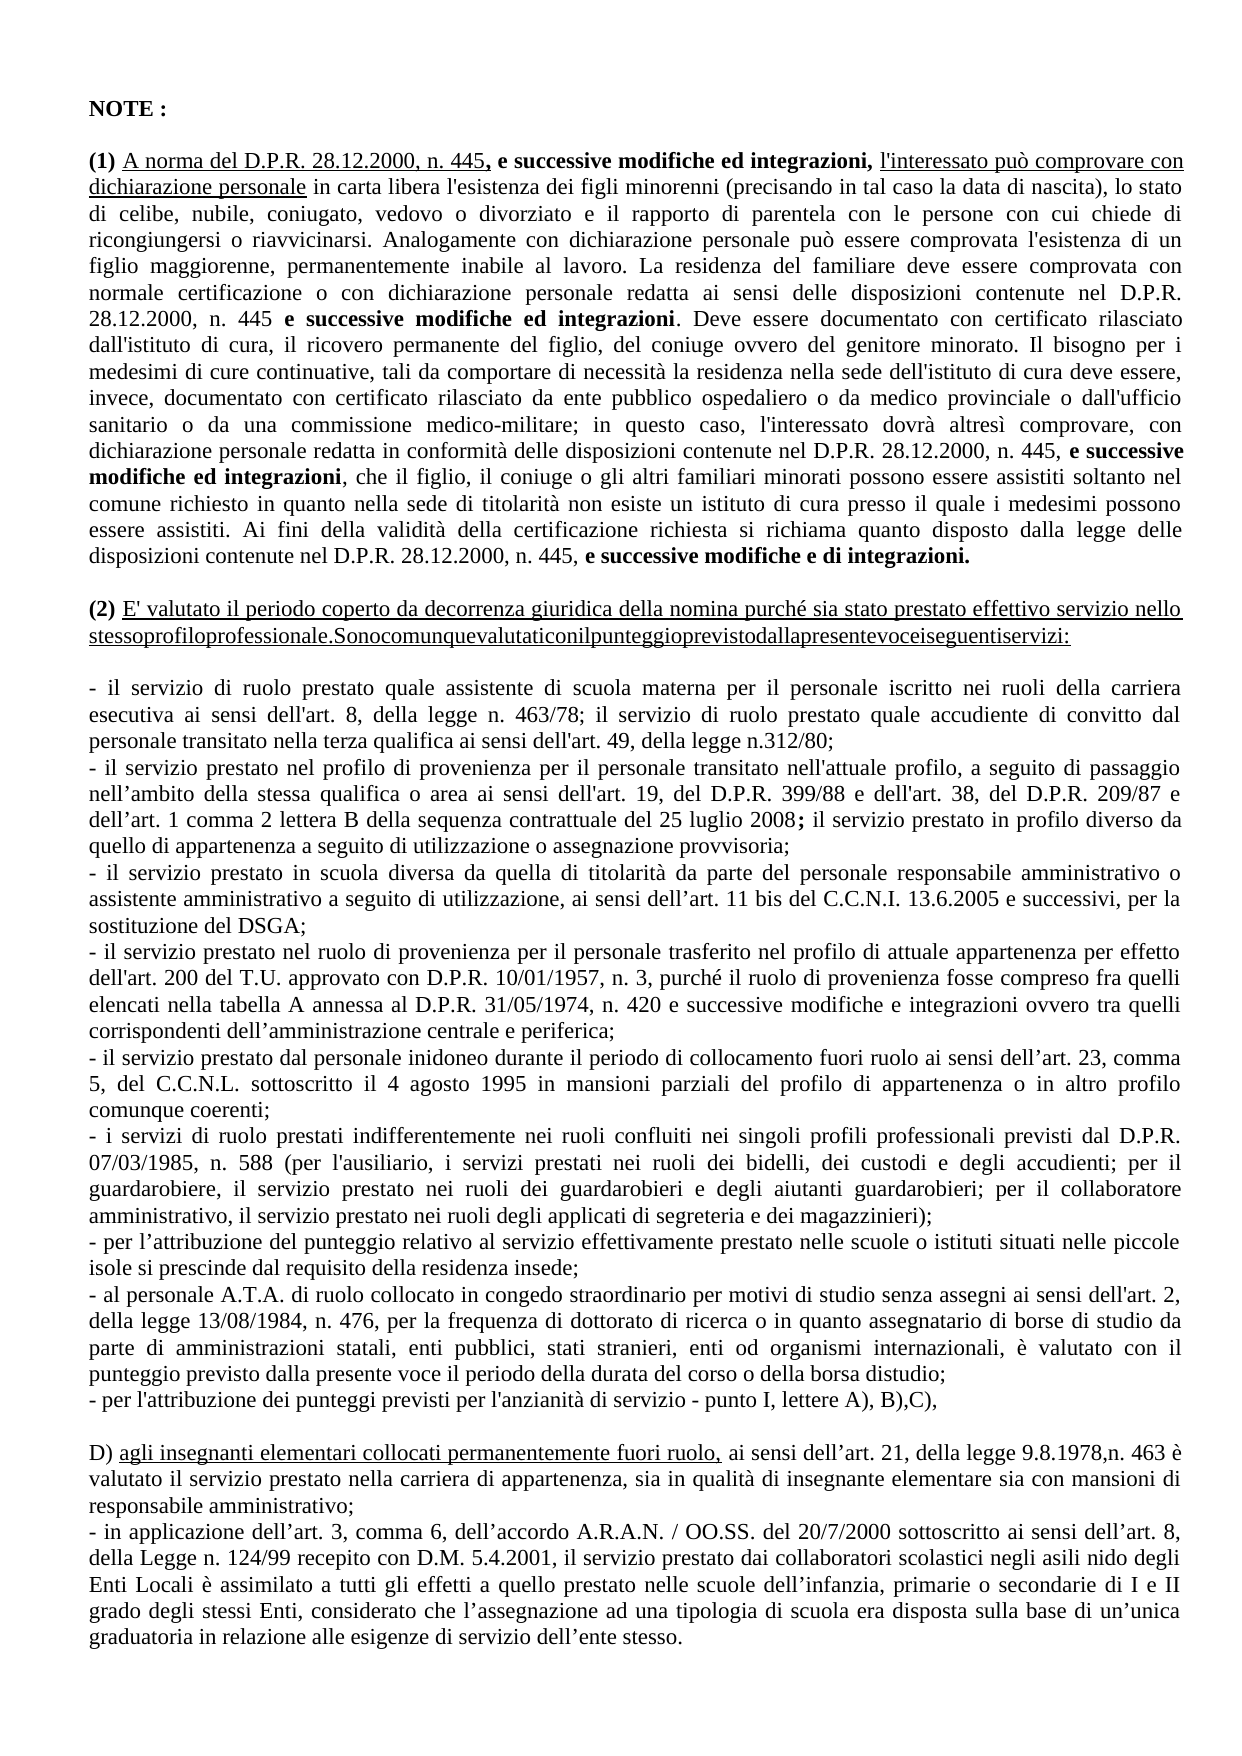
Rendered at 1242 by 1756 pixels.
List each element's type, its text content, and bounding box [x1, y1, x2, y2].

list il servizio prestato in scuola diversa da quella di titolarità da parte del personale responsabile amministrativo o assistente amministrativo a seguito di utilizzazione, ai sensi dell’art. 11 bis del C.C.N.I. 13.6.2005 e successivi, per la sostituzione del DSGA; [89, 859, 1183, 938]
list E' valutato il periodo coperto da decorrenza giuridica della nomina purché sia stato prestato effettivo servizio nello stessoprofiloprofessionale.Sonocomunquevalutaticonilpunteggioprevistodallapresentevoceiseguentiservizi: [89, 595, 1183, 648]
list i servizi di ruolo prestati indifferentemente nei ruoli confluiti nei singoli profili professionali previsti dal D.P.R. 07/03/1985, n. 588 (per l'ausiliario, i servizi prestati nei ruoli dei bidelli, dei custodi e degli accudienti; per il guardarobiere, il servizio prestato nei ruoli dei guardarobieri e degli aiutanti guardarobieri; per il collaboratore amministrativo, il servizio prestato nei ruoli degli applicati di segreteria e dei magazzinieri); [89, 1123, 1183, 1228]
text D) agli insegnanti elementari collocati permanentemente fuori ruolo, ai sensi dell’art. 21, della legge 9.8.1978,n. 463 è valutato il servizio prestato nella carriera di appartenenza, sia in qualità di insegnante elementare sia con mansioni di responsabile amministrativo; [89, 1439, 1183, 1518]
list il servizio prestato nel profilo di provenienza per il personale transitato nell'attuale profilo, a seguito di passaggio nell’ambito della stessa qualifica o area ai sensi dell'art. 19, del D.P.R. 399/88 e dell'art. 38, del D.P.R. 209/87 e dell’art. 1 comma 2 lettera B della sequenza contrattuale del 25 luglio 2008; il servizio prestato in profilo diverso da quello di appartenenza a seguito di utilizzazione o assegnazione provvisoria; [89, 753, 1183, 859]
list il servizio prestato dal personale inidoneo durante il periodo di collocamento fuori ruolo ai sensi dell’art. 23, comma 5, del C.C.N.L. sottoscritto il 4 agosto 1995 in mansioni parziali del profilo di appartenenza o in altro profilo comunque coerenti; [89, 1043, 1183, 1123]
subtitle NOTE : [89, 95, 1212, 122]
list in applicazione dell’art. 3, comma 6, dell’accordo A.R.A.N. / OO.SS. del 20/7/2000 sottoscritto ai sensi dell’art. 8, della Legge n. 124/99 recepito con D.M. 5.4.2001, il servizio prestato dai collaboratori scolastici negli asili nido degli Enti Locali è assimilato a tutti gli effetti a quello prestato nelle scuole dell’infanzia, primarie o secondarie di I e II grado degli stessi Enti, considerato che l’assegnazione ad una tipologia di scuola era disposta sulla base di un’unica graduatoria in relazione alle esigenze di servizio dell’ente stesso. [89, 1518, 1183, 1650]
list al personale A.T.A. di ruolo collocato in congedo straordinario per motivi di studio senza assegni ai sensi dell'art. 2, della legge 13/08/1984, n. 476, per la frequenza di dottorato di ricerca o in quanto assegnatario di borse di studio da parte di amministrazioni statali, enti pubblici, stati stranieri, enti od organismi internazionali, è valutato con il punteggio previsto dalla presente voce il periodo della durata del corso o della borsa distudio; [89, 1281, 1184, 1386]
list A norma del D.P.R. 28.12.2000, n. 445, e successive modifiche ed integrazioni, l'interessato può comprovare con dichiarazione personale in carta libera l'esistenza dei figli minorenni (precisando in tal caso la data di nascita), lo stato di celibe, nubile, coniugato, vedovo o divorziato e il rapporto di parentela con le persone con cui chiede di ricongiungersi o riavvicinarsi. Analogamente con dichiarazione personale può essere comprovata l'esistenza di un figlio maggiorenne, permanentemente inabile al lavoro. La residenza del familiare deve essere comprovata con normale certificazione o con dichiarazione personale redatta ai sensi delle disposizioni contenute nel D.P.R. 28.12.2000, n. 445 e successive modifiche ed integrazioni. Deve essere documentato con certificato rilasciato dall'istituto di cura, il ricovero permanente del figlio, del coniuge ovvero del genitore minorato. Il bisogno per i medesimi di cure continuative, tali da comportare di necessità la residenza nella sede dell'istituto di cura deve essere, invece, documentato con certificato rilasciato da ente pubblico ospedaliero o da medico provinciale o dall'ufficio sanitario o da una commissione medico-militare; in questo caso, l'interessato dovrà altresì comprovare, con dichiarazione personale redatta in conformità delle disposizioni contenute nel D.P.R. 28.12.2000, n. 445, e successive modifiche ed integrazioni, che il figlio, il coniuge o gli altri familiari minorati possono essere assistiti soltanto nel comune richiesto in quanto nella sede di titolarità non esiste un istituto di cura presso il quale i medesimi possono essere assistiti. Ai fini della validità della certificazione richiesta si richiama quanto disposto dalla legge delle disposizioni contenute nel D.P.R. 28.12.2000, n. 445, e successive modifiche e di integrazioni. [89, 147, 1184, 569]
list per l’attribuzione del punteggio relativo al servizio effettivamente prestato nelle scuole o istituti situati nelle piccole isole si prescinde dal requisito della residenza insede; [89, 1228, 1181, 1281]
list il servizio di ruolo prestato quale assistente di scuola materna per il personale iscritto nei ruoli della carriera esecutiva ai sensi dell'art. 8, della legge n. 463/78; il servizio di ruolo prestato quale accudiente di convitto dal personale transitato nella terza qualifica ai sensi dell'art. 49, della legge n.312/80; [89, 674, 1183, 753]
list il servizio prestato nel ruolo di provenienza per il personale trasferito nel profilo di attuale appartenenza per effetto dell'art. 200 del T.U. approvato con D.P.R. 10/01/1957, n. 3, purché il ruolo di provenienza fosse compreso fra quelli elencati nella tabella A annessa al D.P.R. 31/05/1974, n. 420 e successive modifiche e integrazioni ovvero tra quelli corrispondenti dell’amministrazione centrale e periferica; [89, 938, 1183, 1043]
list per l'attribuzione dei punteggi previsti per l'anzianità di servizio - punto I, lettere A), B),C), [89, 1387, 1212, 1413]
